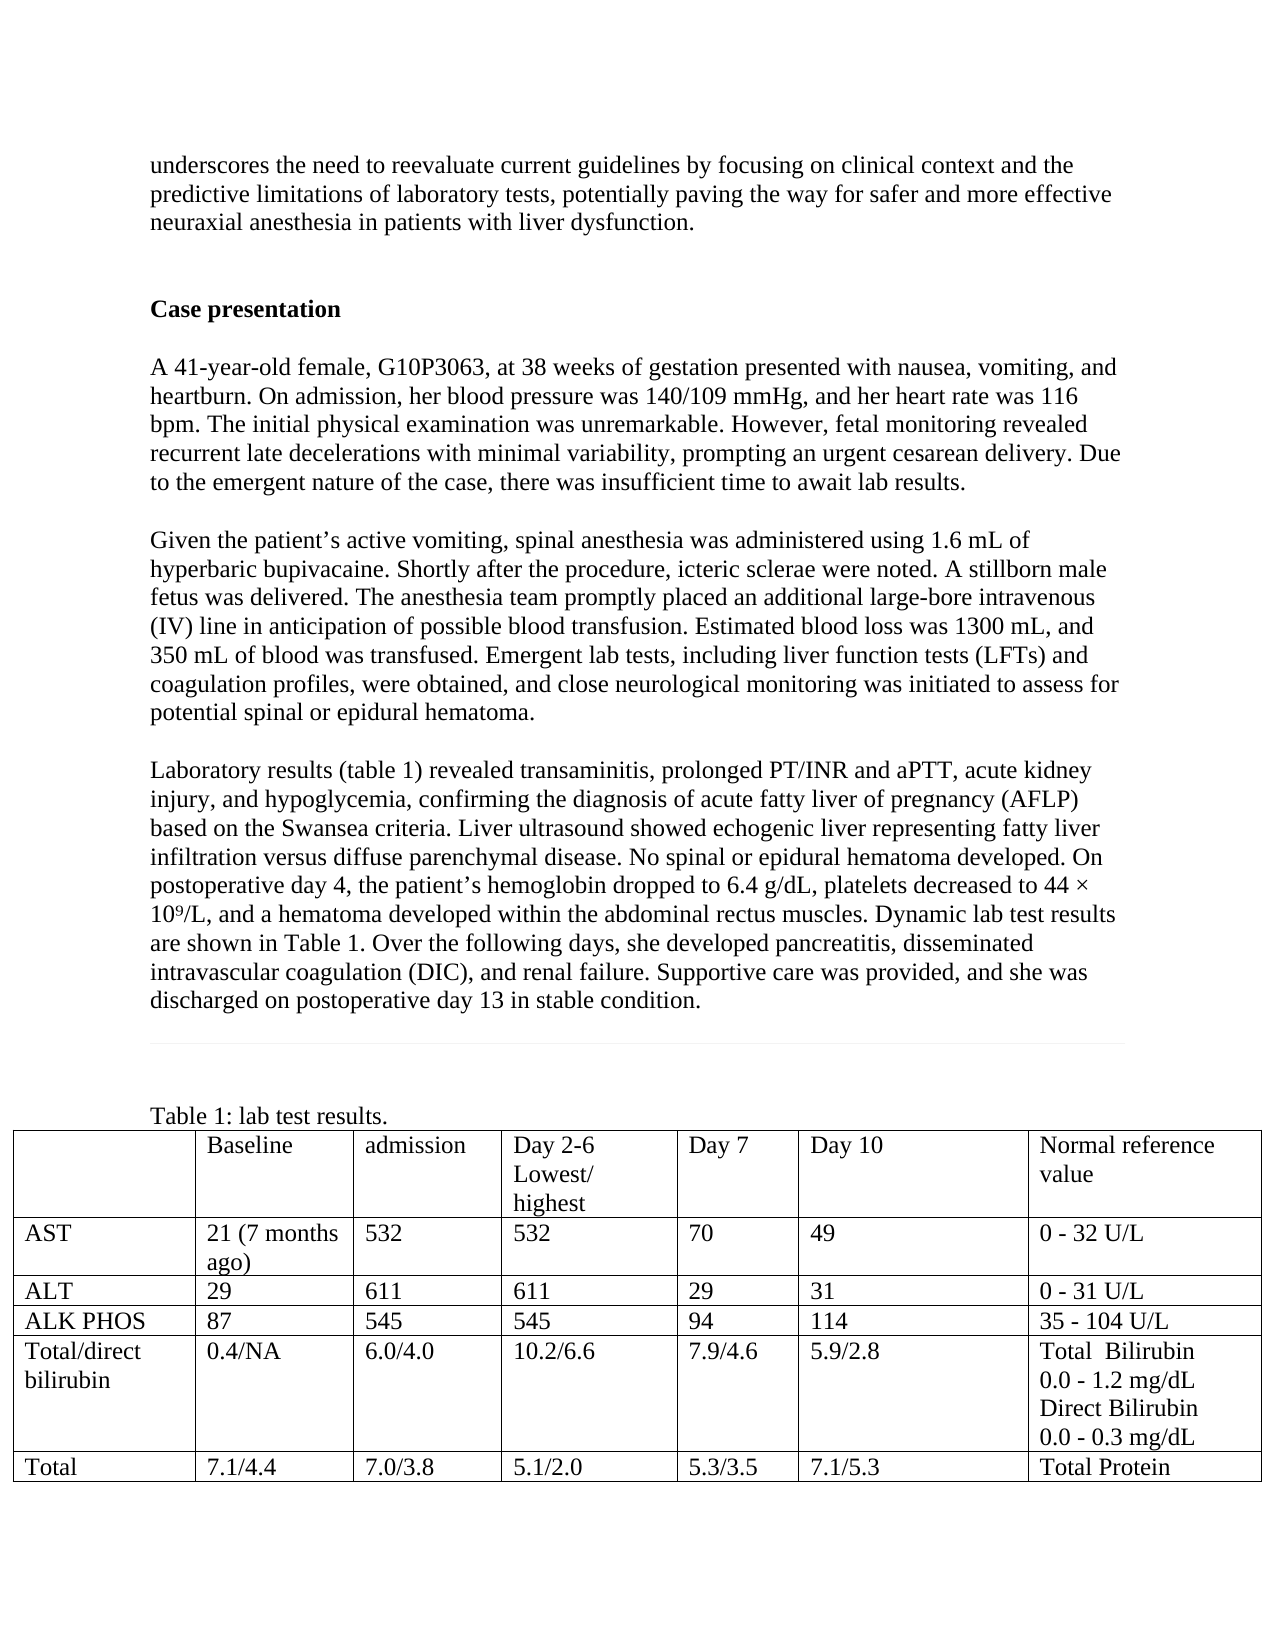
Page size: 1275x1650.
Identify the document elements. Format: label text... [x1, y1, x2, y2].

table_cell 7.1/4.4 [196, 1452, 353, 1481]
table_cell 10.2/6.6 [502, 1336, 677, 1451]
text Laboratory results (table 1) revealed transaminitis, prolonged PT/INR and aPTT, acute kidney injury, and hypoglycemia, confirming the diagnosis of acute fatty liver of pregnancy (AFLP) based on the Swansea criteria. Liver ultrasound showed echogenic liver representing fatty liver infiltration versus diffuse parenchymal disease. No spinal or epidural hematoma developed. On postoperative day 4, the patient’s hemoglobin dropped to 6.4 g/dL, platelets decreased to 44 × 10⁹/L, and a hematoma developed within the abdominal rectus muscles. Dynamic lab test results are shown in Table 1. Over the following days, she developed pancreatitis, disseminated intravascular coagulation (DIC), and renal failure. Supportive care was provided, and she was discharged on postoperative day 13 in stable condition. [150, 755, 1125, 1014]
table_cell Total Bilirubin 0.0 - 1.2 mg/dL Direct Bilirubin 0.0 - 0.3 mg/dL [1029, 1336, 1261, 1451]
table_cell 7.1/5.3 [799, 1452, 1028, 1481]
table_cell 70 [678, 1218, 798, 1275]
table_cell 611 [354, 1276, 501, 1305]
table_header Normal reference value [1029, 1131, 1261, 1217]
table_cell 94 [678, 1306, 798, 1335]
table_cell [1029, 1452, 1261, 1481]
table_cell ALT [14, 1276, 195, 1305]
table_cell 31 [799, 1276, 1028, 1305]
table_cell 7.9/4.6 [678, 1336, 798, 1451]
text Table 1: lab test results. [150, 1101, 1125, 1129]
table_cell Total/direct bilirubin [14, 1336, 195, 1451]
text Case presentation [150, 294, 1125, 323]
table_cell 29 [678, 1276, 798, 1305]
table_cell 49 [799, 1218, 1028, 1275]
table_cell 21 (7 months ago) [196, 1218, 353, 1275]
table_cell 0 - 31 U/L [1029, 1276, 1261, 1305]
table_header [14, 1131, 195, 1217]
table_header Baseline [196, 1131, 353, 1217]
table_header Day 10 [799, 1131, 1028, 1217]
table_cell 5.1/2.0 [502, 1452, 677, 1481]
table_cell 5.3/3.5 [678, 1452, 798, 1481]
table_cell 87 [196, 1306, 353, 1335]
table_cell 29 [196, 1276, 353, 1305]
table_cell 0.4/NA [196, 1336, 353, 1451]
table_cell 545 [354, 1306, 501, 1335]
table_cell 545 [502, 1306, 677, 1335]
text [150, 150, 1125, 236]
table_cell 5.9/2.8 [799, 1336, 1028, 1451]
table_cell 532 [354, 1218, 501, 1275]
table_cell ALK PHOS [14, 1306, 195, 1335]
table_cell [14, 1452, 195, 1481]
table_cell 532 [502, 1218, 677, 1275]
table_cell 114 [799, 1306, 1028, 1335]
text A 41-year-old female, G10P3063, at 38 weeks of gestation presented with nausea, vomiting, and heartburn. On admission, her blood pressure was 140/109 mmHg, and her heart rate was 116 bpm. The initial physical examination was unremarkable. However, fetal monitoring revealed recurrent late decelerations with minimal variability, prompting an urgent cesarean delivery. Due to the emergent nature of the case, there was insufficient time to await lab results. [150, 352, 1125, 496]
table_cell 7.0/3.8 [354, 1452, 501, 1481]
table_cell AST [14, 1218, 195, 1275]
table_header Day 7 [678, 1131, 798, 1217]
table_cell 611 [502, 1276, 677, 1305]
table_header admission [354, 1131, 501, 1217]
table_cell 6.0/4.0 [354, 1336, 501, 1451]
table_cell 35 - 104 U/L [1029, 1306, 1261, 1335]
table_header Day 2-6 Lowest/highest [502, 1131, 677, 1217]
table_cell 0 - 32 U/L [1029, 1218, 1261, 1275]
text Given the patient’s active vomiting, spinal anesthesia was administered using 1.6 mL of hyperbaric bupivacaine. Shortly after the procedure, icteric sclerae were noted. A stillborn male fetus was delivered. The anesthesia team promptly placed an additional large-bore intravenous (IV) line in anticipation of possible blood transfusion. Estimated blood loss was 1300 mL, and 350 mL of blood was transfused. Emergent lab tests, including liver function tests (LFTs) and coagulation profiles, were obtained, and close neurological monitoring was initiated to assess for potential spinal or epidural hematoma. [150, 525, 1125, 726]
